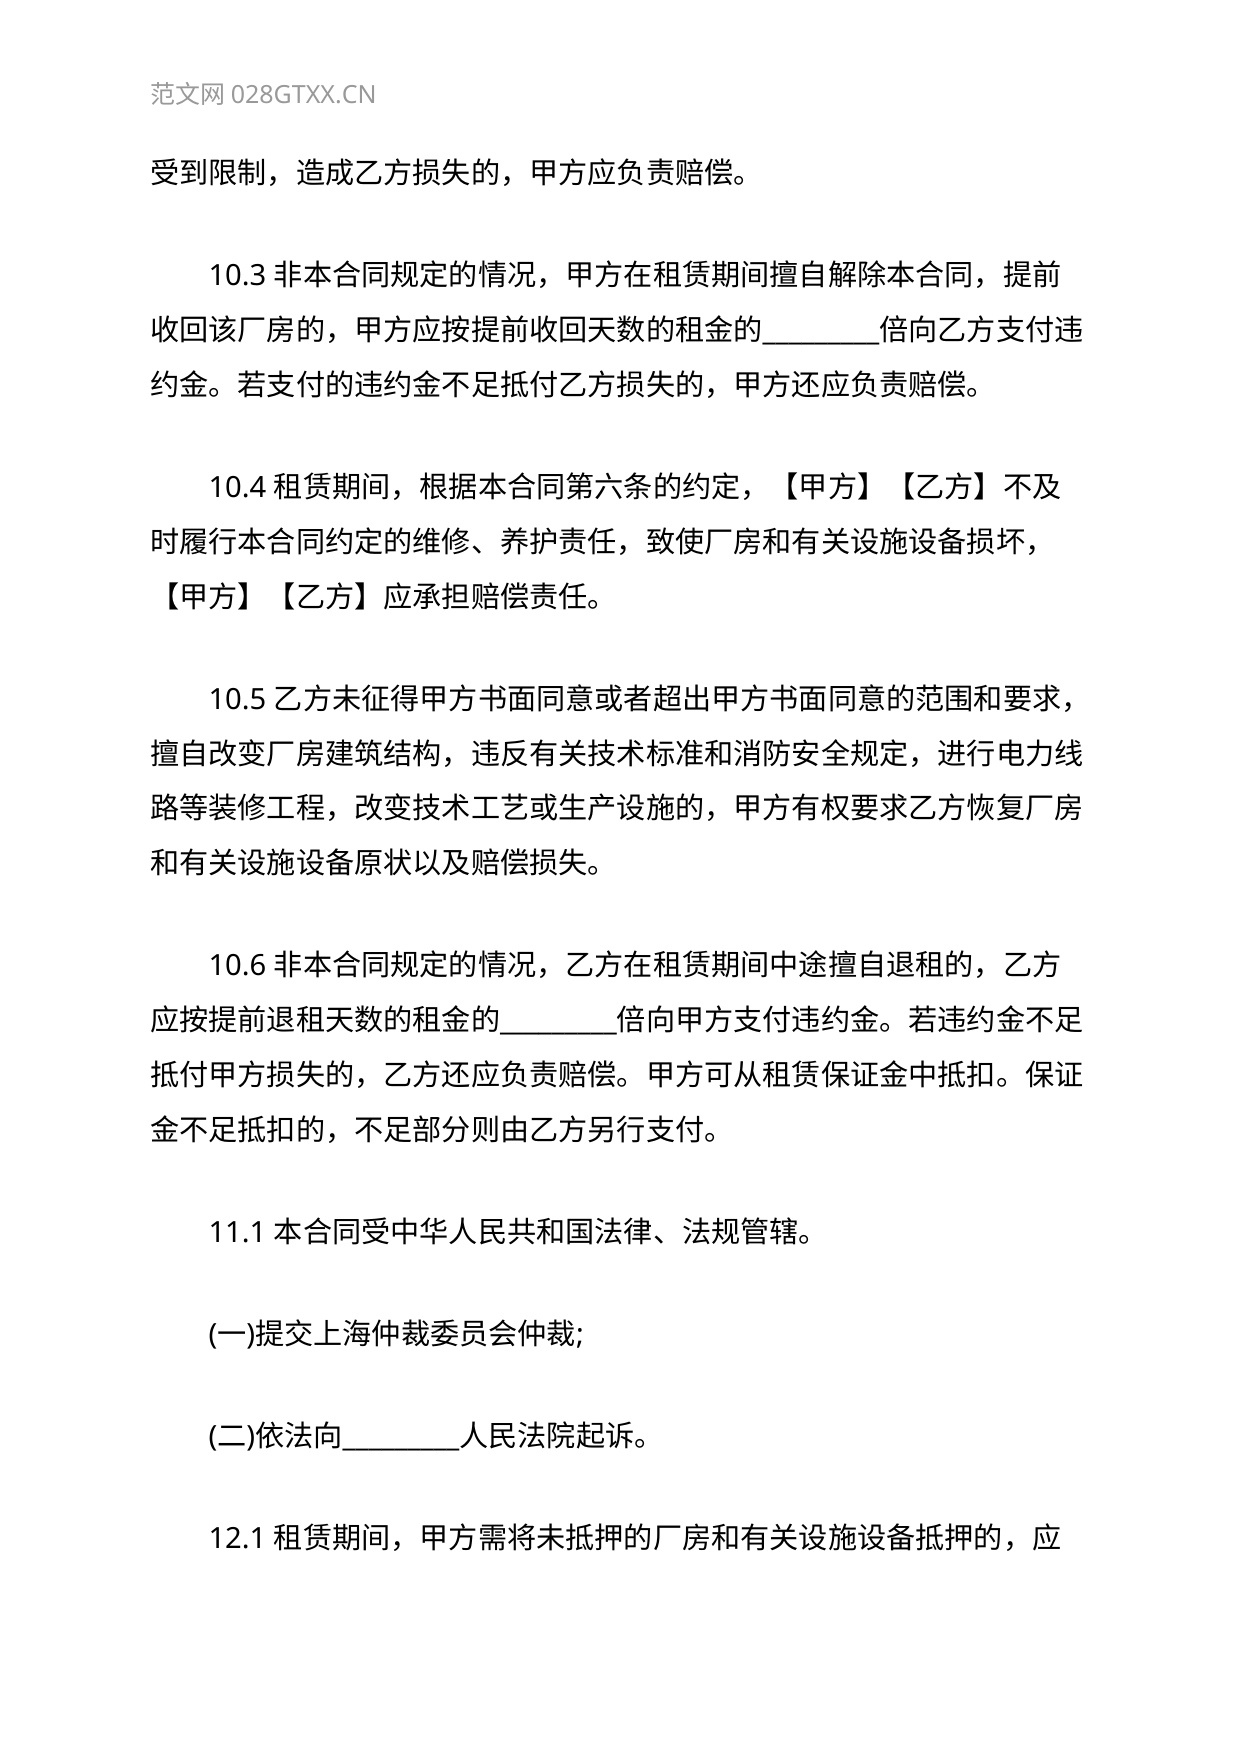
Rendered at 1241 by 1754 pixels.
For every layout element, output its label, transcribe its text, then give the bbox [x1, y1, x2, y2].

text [150, 150, 1090, 192]
text 10.6 非本合同规定的情况，乙方在租赁期间中途擅自退租的，乙方应按提前退租天数的租金的_________倍向甲方支付违约金。若违约金不足抵付甲方损失的，乙方还应负责赔偿。甲方可从租赁保证金中抵扣。保证金不足抵扣的，不足部分则由乙方另行支付。 [150, 942, 1090, 1149]
text 10.5 乙方未征得甲方书面同意或者超出甲方书面同意的范围和要求，擅自改变厂房建筑结构，违反有关技术标准和消防安全规定，进行电力线路等装修工程，改变技术工艺或生产设施的，甲方有权要求乙方恢复厂房和有关设施设备原状以及赔偿损失。 [150, 675, 1090, 882]
text 10.3 非本合同规定的情况，甲方在租赁期间擅自解除本合同，提前收回该厂房的，甲方应按提前收回天数的租金的_________倍向乙方支付违约金。若支付的违约金不足抵付乙方损失的，甲方还应负责赔偿。 [150, 252, 1090, 404]
text 10.4 租赁期间，根据本合同第六条的约定，【甲方】【乙方】不及时履行本合同约定的维修、养护责任，致使厂房和有关设施设备损坏，【甲方】【乙方】应承担赔偿责任。 [150, 463, 1090, 616]
text (一)提交上海仲裁委员会仲裁; [150, 1310, 1090, 1353]
text (二)依法向_________人民法院起诉。 [150, 1412, 1090, 1455]
text 11.1 本合同受中华人民共和国法律、法规管辖。 [150, 1208, 1090, 1251]
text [150, 1514, 1090, 1557]
